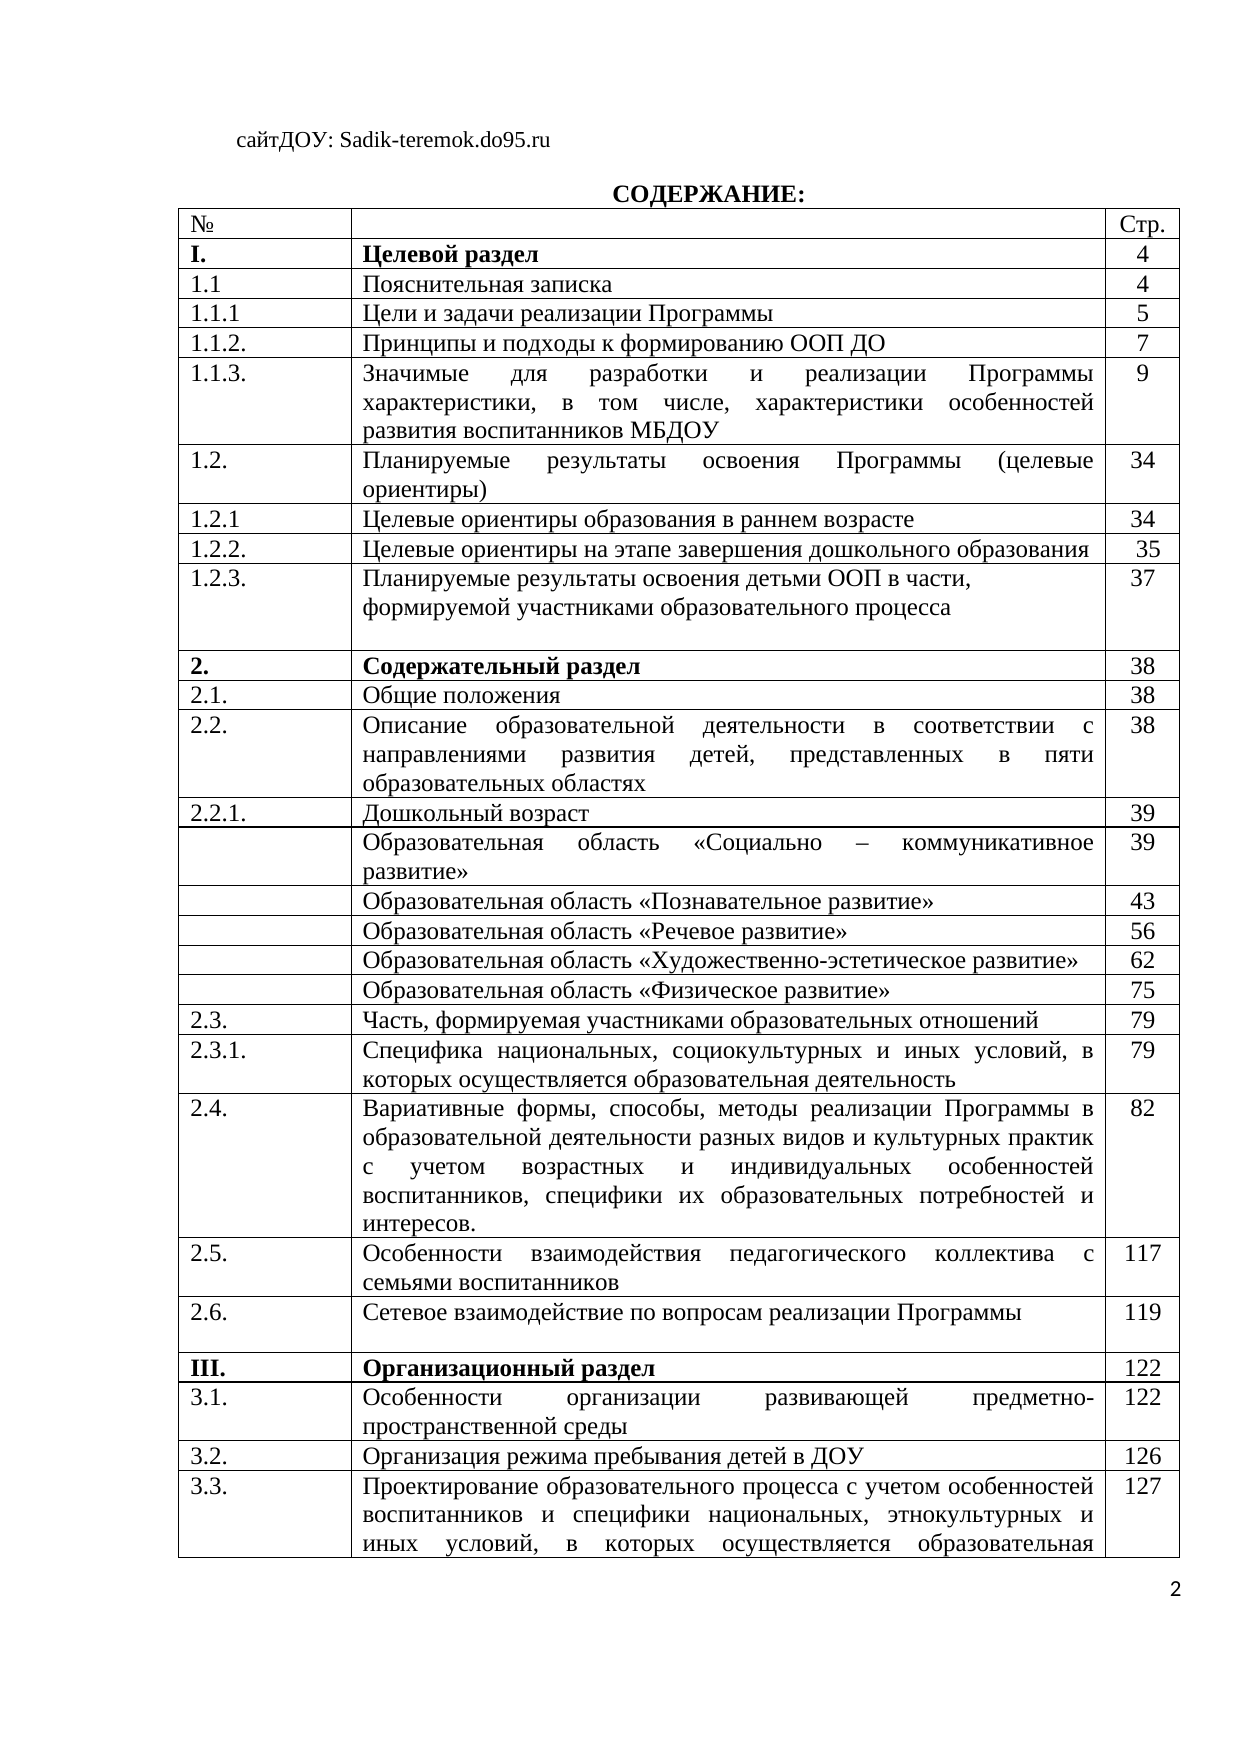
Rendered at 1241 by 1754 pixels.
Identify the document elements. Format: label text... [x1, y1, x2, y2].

table_cell 1.2.2. [179, 534, 351, 562]
table_cell [179, 916, 351, 944]
table_cell III. [179, 1353, 351, 1381]
table_cell 56 [1106, 916, 1179, 944]
table_cell Организационный раздел [352, 1353, 1105, 1381]
table_cell 4 [1106, 239, 1179, 268]
table_cell Планируемые результаты освоения Программы (целевые ориентиры) [352, 445, 1105, 503]
table_header № [179, 209, 351, 238]
table_cell 2.3.1. [179, 1035, 351, 1092]
table_cell 1.1 [179, 269, 351, 297]
table_cell 1.2. [179, 445, 351, 503]
table_cell 3.2. [179, 1441, 351, 1470]
table_cell 2.5. [179, 1238, 351, 1296]
table_cell 38 [1106, 651, 1179, 679]
table_cell [179, 975, 351, 1004]
table_cell 2.4. [179, 1094, 351, 1237]
table_cell 1.2.1 [179, 504, 351, 533]
table_cell 122 [1106, 1353, 1179, 1381]
table_cell 3.1. [179, 1383, 351, 1440]
table_cell Дошкольный возраст [352, 798, 1105, 826]
table_cell 75 [1106, 975, 1179, 1004]
table_cell Описание образовательной деятельности в соответствии с направлениями развития детей, представленных в пяти образовательных областях [352, 710, 1105, 797]
table_cell 35 [1106, 534, 1179, 562]
table_cell 2.3. [179, 1005, 351, 1034]
table_cell 1.1.2. [179, 328, 351, 357]
table_header [352, 209, 1105, 238]
table_cell Организация режима пребывания детей в ДОУ [352, 1441, 1105, 1470]
table_cell Целевые ориентиры на этапе завершения дошкольного образования [352, 534, 1105, 562]
table_cell Цели и задачи реализации Программы [352, 299, 1105, 327]
table_cell 3.3. [179, 1471, 351, 1557]
table_cell 39 [1106, 828, 1179, 885]
table_cell Целевые ориентиры образования в раннем возрасте [352, 504, 1105, 533]
table_cell Сетевое взаимодействие по вопросам реализации Программы [352, 1297, 1105, 1352]
table_cell Планируемые результаты освоения детьми ООП в части, формируемой участниками образовательного процесса [352, 564, 1105, 650]
table_cell Образовательная область «Речевое развитие» [352, 916, 1105, 944]
table_cell Образовательная область «Познавательное развитие» [352, 886, 1105, 915]
table_cell Содержательный раздел [352, 651, 1105, 679]
text сайтДОУ: Sadik-teremok.do95.ru [177, 127, 1181, 153]
table_cell 2.2.1. [179, 798, 351, 826]
text СОДЕРЖАНИЕ: [177, 179, 1181, 208]
table_cell [179, 946, 351, 974]
table_header Стр. [1106, 209, 1179, 238]
table_cell 7 [1106, 328, 1179, 357]
table_cell 79 [1106, 1035, 1179, 1092]
table_cell 126 [1106, 1441, 1179, 1470]
table_cell Образовательная область «Художественно-эстетическое развитие» [352, 946, 1105, 974]
table_cell 1.1.1 [179, 299, 351, 327]
table_cell 1.2.3. [179, 564, 351, 650]
table_cell 38 [1106, 681, 1179, 709]
table_cell 119 [1106, 1297, 1179, 1352]
table_cell 1.1.3. [179, 358, 351, 444]
table_cell 82 [1106, 1094, 1179, 1237]
table_cell Часть, формируемая участниками образовательных отношений [352, 1005, 1105, 1034]
table_cell 117 [1106, 1238, 1179, 1296]
table_cell 38 [1106, 710, 1179, 797]
table_cell 34 [1106, 504, 1179, 533]
table_cell 2. [179, 651, 351, 679]
table_cell 37 [1106, 564, 1179, 650]
table_cell [179, 828, 351, 885]
table_cell 4 [1106, 269, 1179, 297]
table_cell 79 [1106, 1005, 1179, 1034]
table_cell 5 [1106, 299, 1179, 327]
table_cell 2.6. [179, 1297, 351, 1352]
table_cell Целевой раздел [352, 239, 1105, 268]
table_cell 2.1. [179, 681, 351, 709]
table_cell Значимые для разработки и реализации Программы характеристики, в том числе, характеристики особенностей развития воспитанников МБДОУ [352, 358, 1105, 444]
table_cell 9 [1106, 358, 1179, 444]
table_cell Образовательная область «Физическое развитие» [352, 975, 1105, 1004]
table_cell 62 [1106, 946, 1179, 974]
table_cell I. [179, 239, 351, 268]
table_cell 43 [1106, 886, 1179, 915]
table_cell 2.2. [179, 710, 351, 797]
table_cell Образовательная область «Социально – коммуникативное развитие» [352, 828, 1105, 885]
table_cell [352, 1471, 1105, 1557]
table_cell 39 [1106, 798, 1179, 826]
table_cell Особенности организации развивающей предметно-пространственной среды [352, 1383, 1105, 1440]
table_cell Общие положения [352, 681, 1105, 709]
table_cell Пояснительная записка [352, 269, 1105, 297]
table_cell Специфика национальных, социокультурных и иных условий, в которых осуществляется образовательная деятельность [352, 1035, 1105, 1092]
table_cell Особенности взаимодействия педагогического коллектива с семьями воспитанников [352, 1238, 1105, 1296]
table_cell [179, 886, 351, 915]
table_cell Вариативные формы, способы, методы реализации Программы в образовательной деятельности разных видов и культурных практик с учетом возрастных и индивидуальных особенностей воспитанников, специфики их образовательных потребностей и интересов. [352, 1094, 1105, 1237]
table_cell 34 [1106, 445, 1179, 503]
table_cell 127 [1106, 1471, 1179, 1557]
table_cell Принципы и подходы к формированию ООП ДО [352, 328, 1105, 357]
table_cell 122 [1106, 1383, 1179, 1440]
